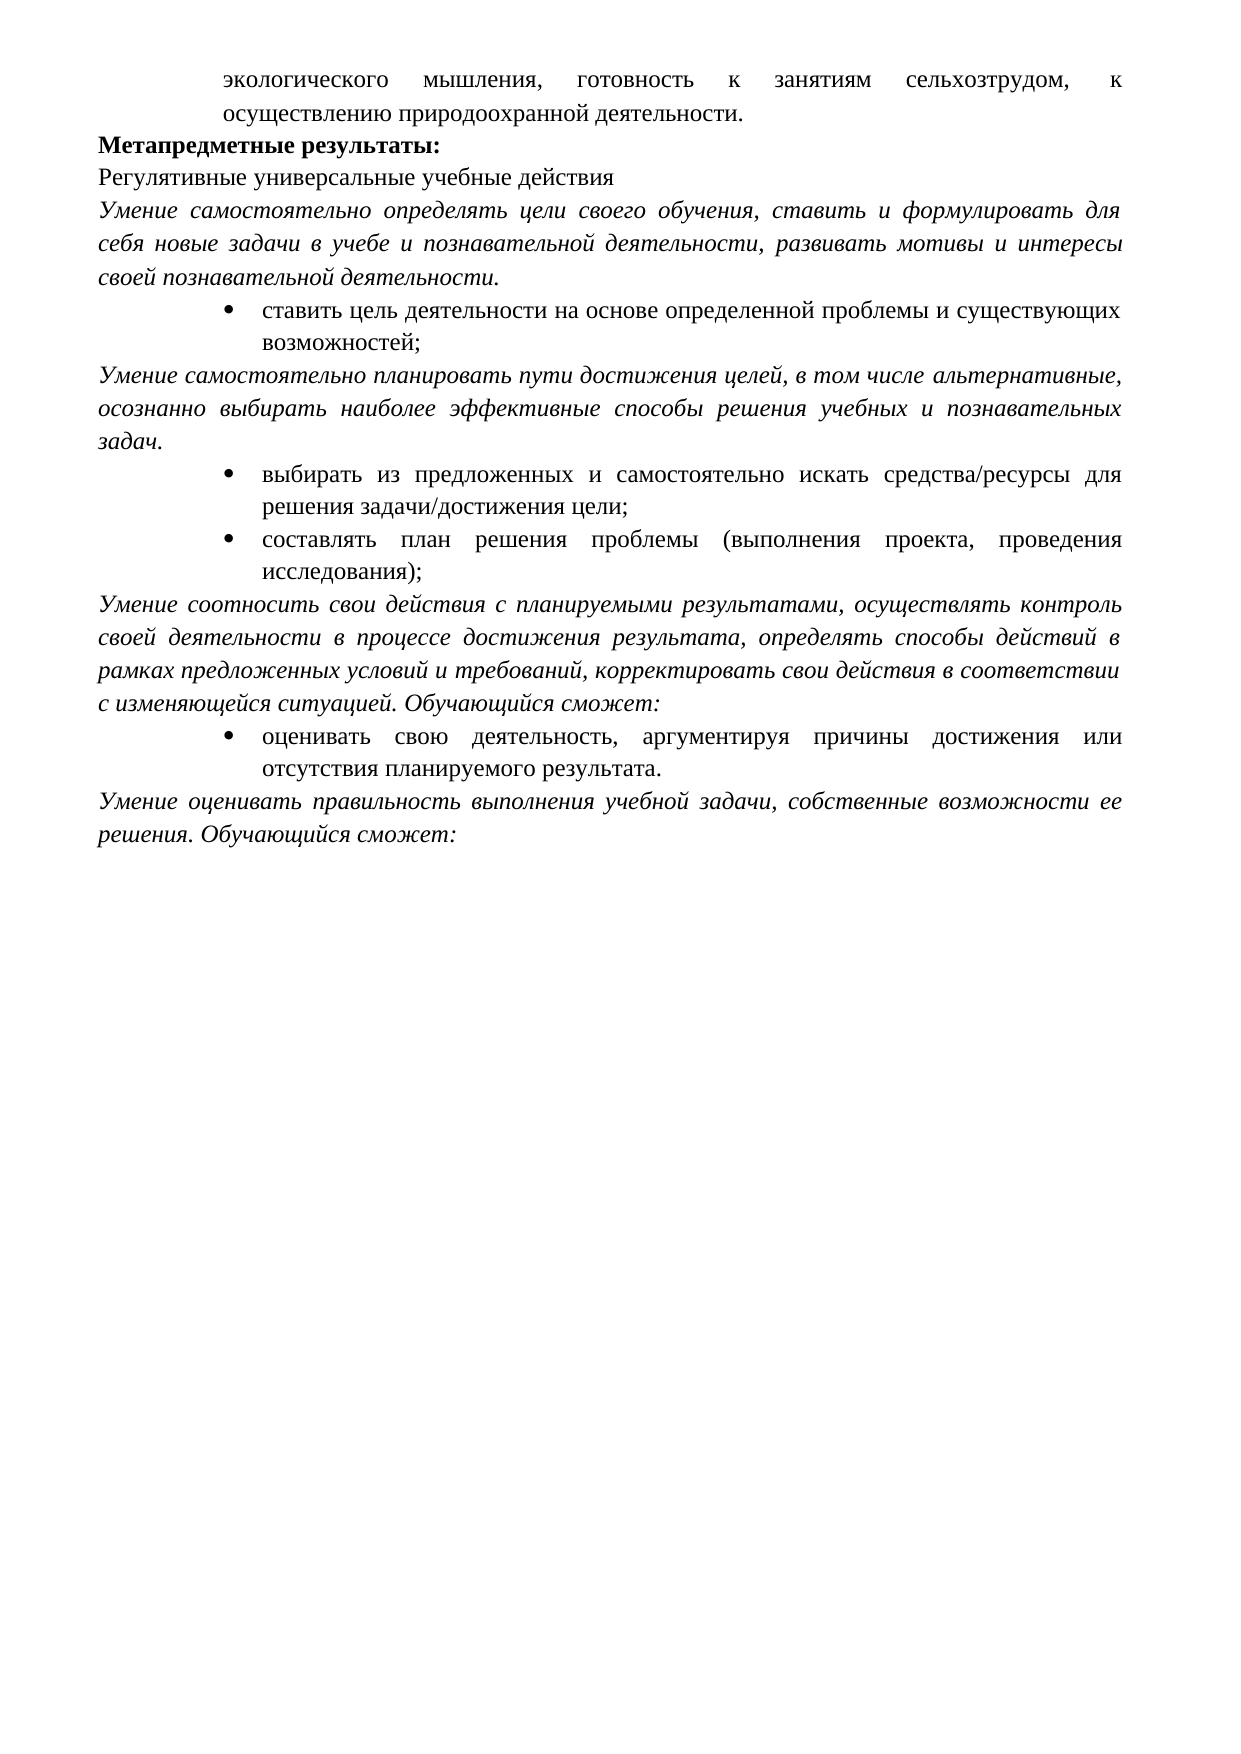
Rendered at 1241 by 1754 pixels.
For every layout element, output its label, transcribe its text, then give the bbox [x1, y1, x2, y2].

text Умение соотносить свои действия с планируемыми результатами, осуществлять контроль своей деятельности в процессе достижения результата, определять способы действий в рамках предложенных условий и требований, корректировать свои действия в соответствии с изменяющейся ситуацией. Обучающийся сможет: [98, 589, 1122, 717]
text Умение самостоятельно планировать пути достижения целей, в том числе альтернативные, осознанно выбирать наиболее эффективные способы решения учебных и познавательных задач. [98, 360, 1122, 454]
text Умение оценивать правильность выполнения учебной задачи, собственные возможности ее решения. Обучающийся сможет: [98, 786, 1122, 848]
list выбирать из предложенных и самостоятельно искать средства/ресурсы для решения задачи/достижения цели; [224, 459, 1122, 520]
text Регулятивные универсальные учебные действия [98, 162, 1134, 191]
text Умение самостоятельно определять цели своего обучения, ставить и формулировать для себя новые задачи в учебе и познавательной деятельности, развивать мотивы и интересы своей познавательной деятельности. [98, 196, 1123, 290]
list ставить цель деятельности на основе определенной проблемы и существующих возможностей; [224, 295, 1122, 356]
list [185, 64, 1122, 126]
list оценивать свою деятельность, аргументируя причины достижения или отсутствия планируемого результата. [224, 721, 1123, 782]
list составлять план решения проблемы (выполнения проекта, проведения исследования); [224, 524, 1122, 585]
text Метапредметные результаты: [98, 131, 1134, 159]
